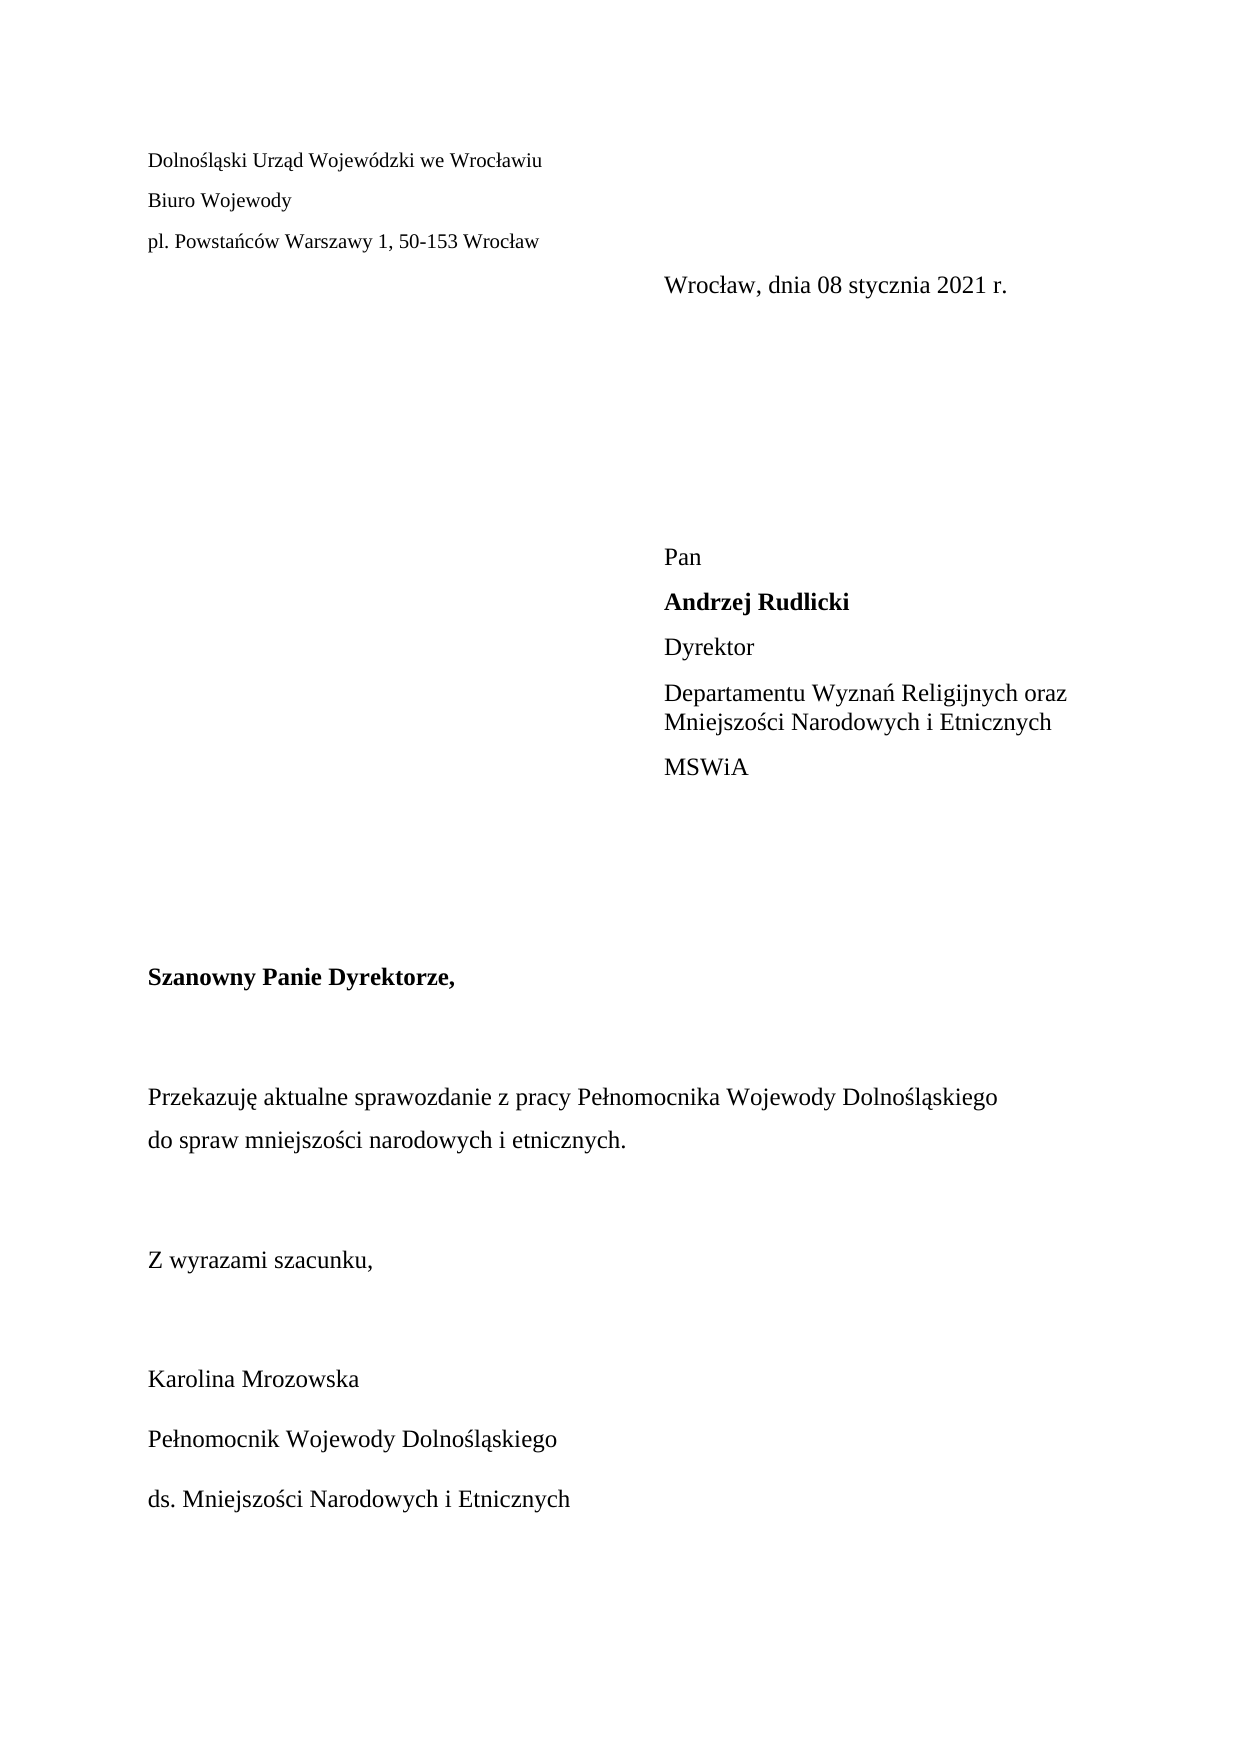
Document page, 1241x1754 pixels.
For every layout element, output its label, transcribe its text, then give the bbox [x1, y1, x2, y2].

text MSWiA [148, 752, 1093, 809]
text ds. Mniejszości Narodowych i Etnicznych [148, 1484, 1093, 1513]
text Karolina Mrozowska [148, 1364, 1093, 1393]
text Pełnomocnik Wojewody Dolnośląskiego [148, 1424, 1093, 1453]
text Departamentu Wyznań Religijnych oraz Mniejszości Narodowych i Etnicznych [664, 678, 1093, 735]
text Wrocław, dnia 08 stycznia 2021 r. [664, 270, 1093, 298]
text Dolnośląski Urząd Wojewódzki we Wrocławiu [148, 148, 1093, 172]
text Szanowny Panie Dyrektorze, [148, 962, 1093, 991]
text Biuro Wojewody [148, 188, 1093, 212]
text Przekazuję aktualne sprawozdanie z pracy Pełnomocnika Wojewody Dolnośląskiego do spraw mniejszości narodowych i etnicznych. [148, 1082, 1093, 1154]
text Pan [148, 542, 1093, 570]
text pl. Powstańców Warszawy 1, 50-153 Wrocław [148, 229, 1093, 253]
text Andrzej Rudlicki [148, 587, 1093, 616]
text Z wyrazami szacunku, [148, 1245, 1093, 1273]
text Dyrektor [148, 632, 1093, 661]
